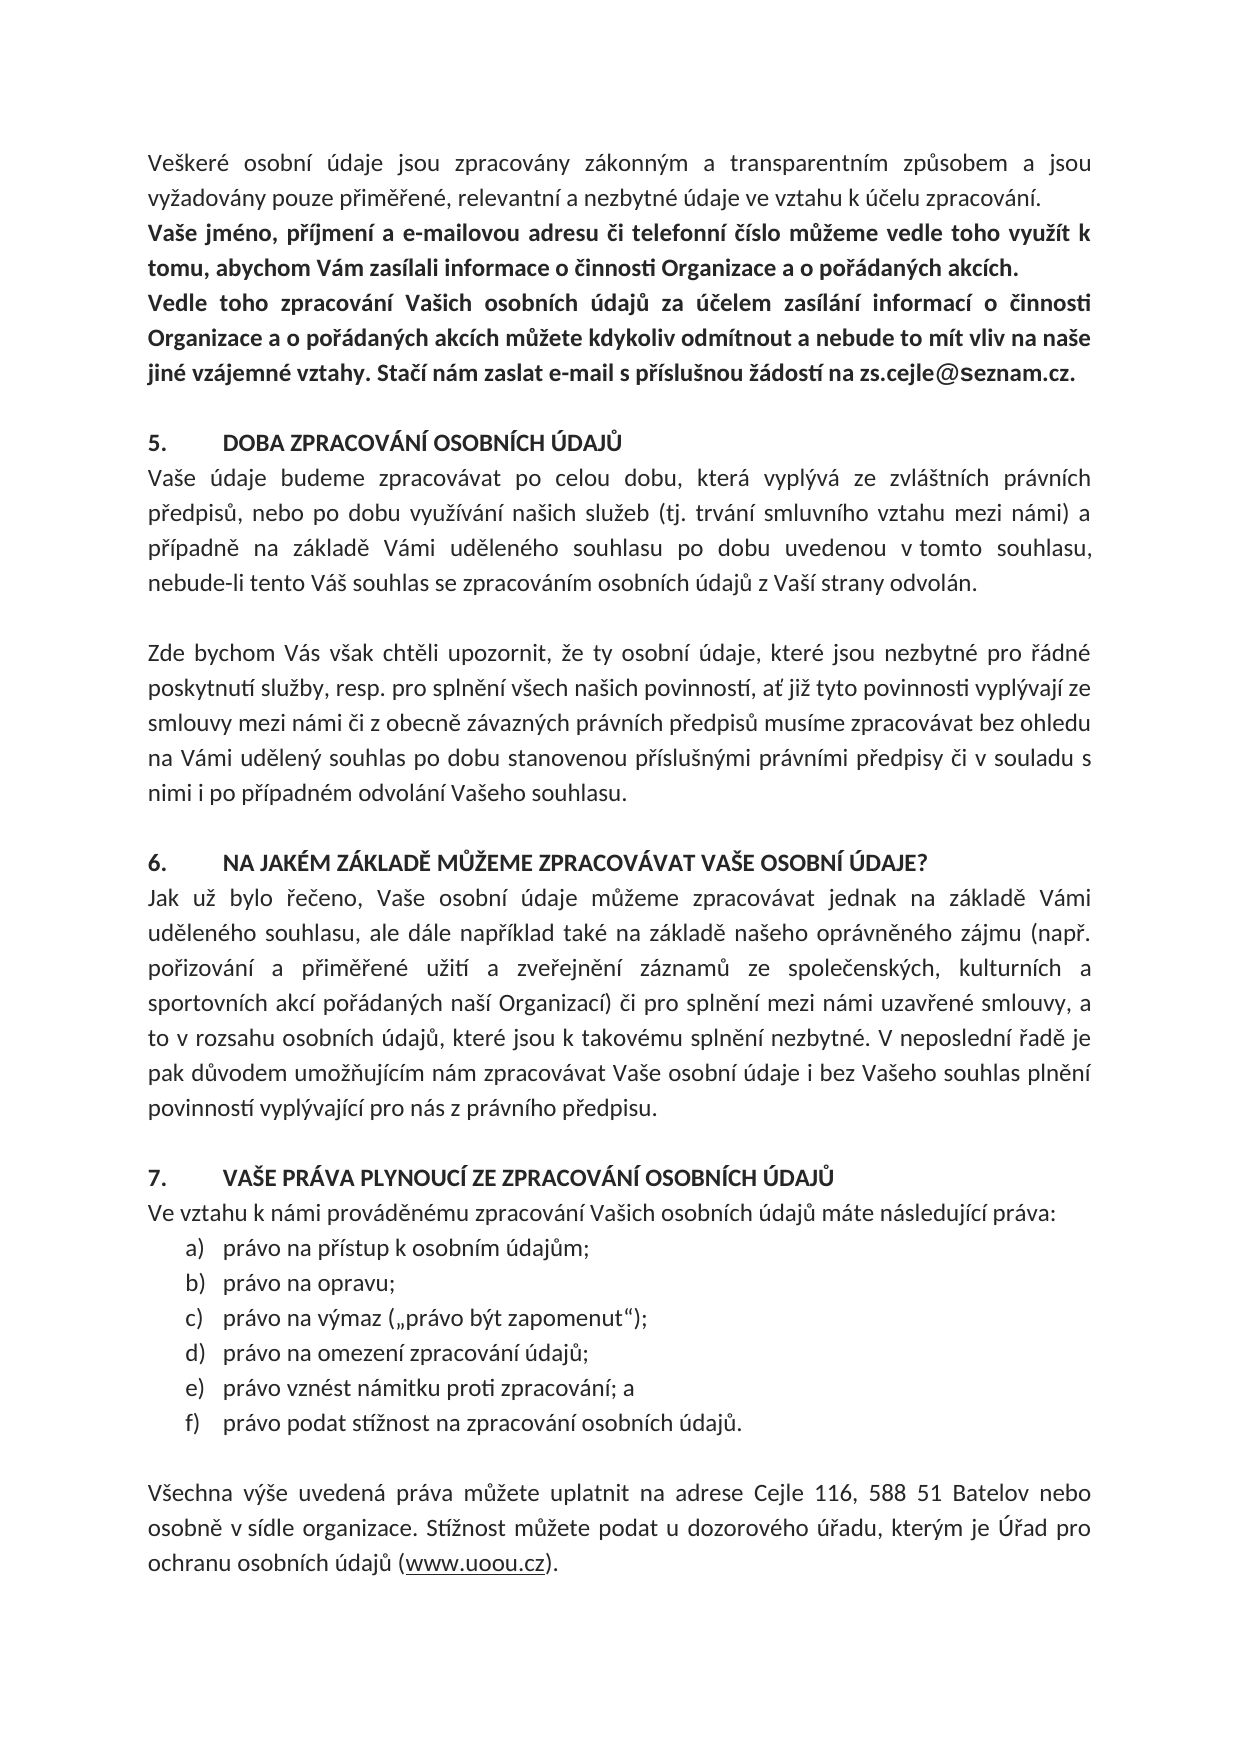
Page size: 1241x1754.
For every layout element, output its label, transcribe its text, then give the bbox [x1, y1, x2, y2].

text Veškeré osobní údaje jsou zpracovány zákonným a transparentním způsobem a jsou vyžadovány pouze přiměřené, relevantní a nezbytné údaje ve vztahu k účelu zpracování. [148, 148, 1093, 213]
list NA JAKÉM ZÁKLADĚ MŮŽEME ZPRACOVÁVAT VAŠE OSOBNÍ ÚDAJE? [148, 848, 1093, 878]
list právo na výmaz („právo být zapomenut“); [185, 1303, 1093, 1333]
list právo vznést námitku proti zpracování; a [185, 1373, 1093, 1403]
text Ve vztahu k námi prováděnému zpracování Vašich osobních údajů máte následující práva: [148, 1198, 1093, 1228]
text Jak už bylo řečeno, Vaše osobní údaje můžeme zpracovávat jednak na základě Vámi uděleného souhlasu, ale dále například také na základě našeho oprávněného zájmu (např. pořizování a přiměřené užití a zveřejnění záznamů ze společenských, kulturních a sportovních akcí pořádaných naší Organizací) či pro splnění mezi námi uzavřené smlouvy, a to v rozsahu osobních údajů, které jsou k takovému splnění nezbytné. V neposlední řadě je pak důvodem umožňujícím nám zpracovávat Vaše osobní údaje i bez Vašeho souhlas plnění povinností vyplývající pro nás z právního předpisu. [148, 883, 1093, 1123]
text Všechna výše uvedená práva můžete uplatnit na adrese Cejle 116, 588 51 Batelov nebo osobně v sídle organizace. Stížnost můžete podat u dozorového úřadu, kterým je Úřad pro ochranu osobních údajů (www.uoou.cz). [148, 1478, 1093, 1578]
text Vaše údaje budeme zpracovávat po celou dobu, která vyplývá ze zvláštních právních předpisů, nebo po dobu využívání našich služeb (tj. trvání smluvního vztahu mezi námi) a případně na základě Vámi uděleného souhlasu po dobu uvedenou v tomto souhlasu, nebude-li tento Váš souhlas se zpracováním osobních údajů z Vaší strany odvolán. [148, 463, 1093, 598]
text Zde bychom Vás však chtěli upozornit, že ty osobní údaje, které jsou nezbytné pro řádné poskytnutí služby, resp. pro splnění všech našich povinností, ať již tyto povinnosti vyplývají ze smlouvy mezi námi či z obecně závazných právních předpisů musíme zpracovávat bez ohledu na Vámi udělený souhlas po dobu stanovenou příslušnými právními předpisy či v souladu s nimi i po případném odvolání Vašeho souhlasu. [148, 638, 1093, 808]
list DOBA ZPRACOVÁNÍ OSOBNÍCH ÚDAJŮ [148, 428, 1093, 458]
list právo na opravu; [185, 1268, 1093, 1298]
text Vedle toho zpracování Vašich osobních údajů za účelem zasílání informací o činnosti Organizace a o pořádaných akcích můžete kdykoliv odmítnout a nebude to mít vliv na naše jiné vzájemné vztahy. Stačí nám zaslat e-mail s příslušnou žádostí na zs.cejle@seznam.cz. [148, 288, 1093, 388]
list VAŠE PRÁVA PLYNOUCÍ ZE ZPRACOVÁNÍ OSOBNÍCH ÚDAJŮ [148, 1163, 1093, 1193]
text Vaše jméno, příjmení a e-mailovou adresu či telefonní číslo můžeme vedle toho využít k tomu, abychom Vám zasílali informace o činnosti Organizace a o pořádaných akcích. [148, 218, 1093, 283]
list právo podat stížnost na zpracování osobních údajů. [185, 1408, 1093, 1438]
list právo na přístup k osobním údajům; [185, 1233, 1093, 1263]
list právo na omezení zpracování údajů; [185, 1338, 1093, 1368]
